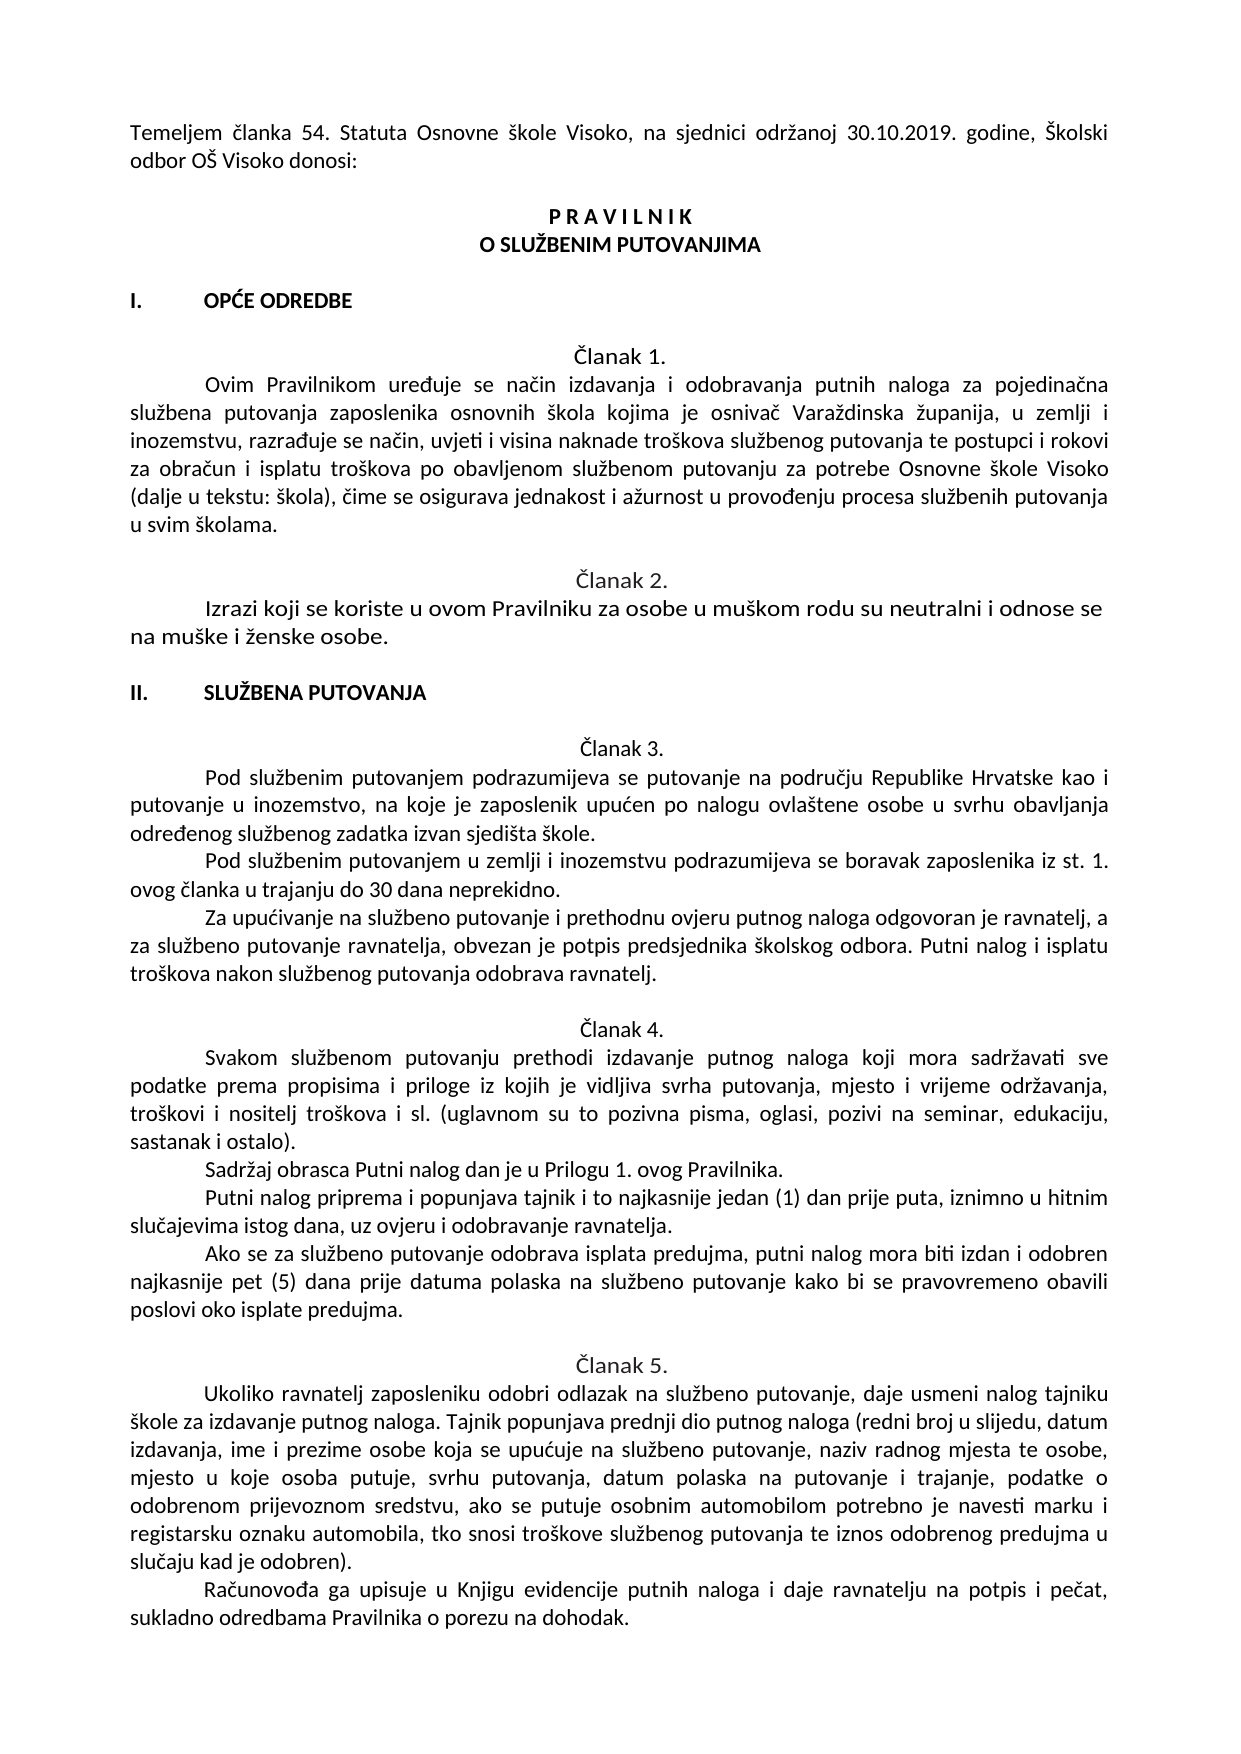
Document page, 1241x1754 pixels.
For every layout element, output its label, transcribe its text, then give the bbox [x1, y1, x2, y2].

text Ukoliko ravnatelj zaposleniku odobri odlazak na službeno putovanje, daje usmeni nalog tajniku škole za izdavanje putnog naloga. Tajnik popunjava prednji dio putnog naloga (redni broj u slijedu, datum izdavanja, ime i prezime osobe koja se upućuje na službeno putovanje, naziv radnog mjesta te osobe, mjesto u koje osoba putuje, svrhu putovanja, datum polaska na putovanje i trajanje, podatke o odobrenom prijevoznom sredstvu, ako se putuje osobnim automobilom potrebno je navesti marku i registarsku oznaku automobila, tko snosi troškove službenog putovanja te iznos odobrenog predujma u slučaju kad je odobren). [130, 1379, 1110, 1575]
text P R A V I L N I K [130, 202, 1110, 230]
text Ako se za službeno putovanje odobrava isplata predujma, putni nalog mora biti izdan i odobren najkasnije pet (5) dana prije datuma polaska na službeno putovanje kako bi se pravovremeno obavili poslovi oko isplate predujma. [130, 1239, 1110, 1323]
list Članak 5. [130, 1351, 1114, 1379]
text Članak 2. [130, 566, 1114, 594]
text Putni nalog priprema i popunjava tajnik i to najkasnije jedan (1) dan prije puta, iznimno u hitnim slučajevima istog dana, uz ovjeru i odobravanje ravnatelja. [130, 1183, 1110, 1239]
list SLUŽBENA PUTOVANJA [130, 678, 1114, 707]
list OPĆE ODREDBE [130, 286, 1110, 314]
text Pod službenim putovanjem u zemlji i inozemstvu podrazumijeva se boravak zaposlenika iz st. 1. ovog članka u trajanju do 30 dana neprekidno. [130, 847, 1110, 903]
text Sadržaj obrasca Putni nalog dan je u Prilogu 1. ovog Pravilnika. [130, 1155, 1110, 1183]
text Temeljem članka 54. Statuta Osnovne škole Visoko, na sjednici održanoj 30.10.2019. godine, Školski odbor OŠ Visoko donosi: [130, 118, 1110, 174]
text Članak 3. [130, 734, 1114, 763]
text Svakom službenom putovanju prethodi izdavanje putnog naloga koji mora sadržavati sve podatke prema propisima i priloge iz kojih je vidljiva svrha putovanja, mjesto i vrijeme održavanja, troškovi i nositelj troškova i sl. (uglavnom su to pozivna pisma, oglasi, pozivi na seminar, edukaciju, sastanak i ostalo). [130, 1043, 1110, 1155]
text Članak 1. [130, 342, 1110, 370]
text Izrazi koji se koriste u ovom Pravilniku za osobe u muškom rodu su neutralni i odnose se na muške i ženske osobe. [130, 594, 1110, 651]
text Ovim Pravilnikom uređuje se način izdavanja i odobravanja putnih naloga za pojedinačna službena putovanja zaposlenika osnovnih škola kojima je osnivač Varaždinska županija, u zemlji i inozemstvu, razrađuje se način, uvjeti i visina naknade troškova službenog putovanja te postupci i rokovi za obračun i isplatu troškova po obavljenom službenom putovanju za potrebe Osnovne škole Visoko (dalje u tekstu: škola), čime se osigurava jednakost i ažurnost u provođenju procesa službenih putovanja u svim školama. [130, 370, 1110, 538]
text Pod službenim putovanjem podrazumijeva se putovanje na području Republike Hrvatske kao i putovanje u inozemstvo, na koje je zaposlenik upućen po nalogu ovlaštene osobe u svrhu obavljanja određenog službenog zadatka izvan sjedišta škole. [130, 763, 1110, 847]
text O SLUŽBENIM PUTOVANJIMA [130, 230, 1110, 258]
text Računovođa ga upisuje u Knjigu evidencije putnih naloga i daje ravnatelju na potpis i pečat, sukladno odredbama Pravilnika o porezu na dohodak. [130, 1575, 1110, 1631]
text Za upućivanje na službeno putovanje i prethodnu ovjeru putnog naloga odgovoran je ravnatelj, a za službeno putovanje ravnatelja, obvezan je potpis predsjednika školskog odbora. Putni nalog i isplatu troškova nakon službenog putovanja odobrava ravnatelj. [130, 903, 1110, 987]
text Članak 4. [130, 1015, 1114, 1043]
